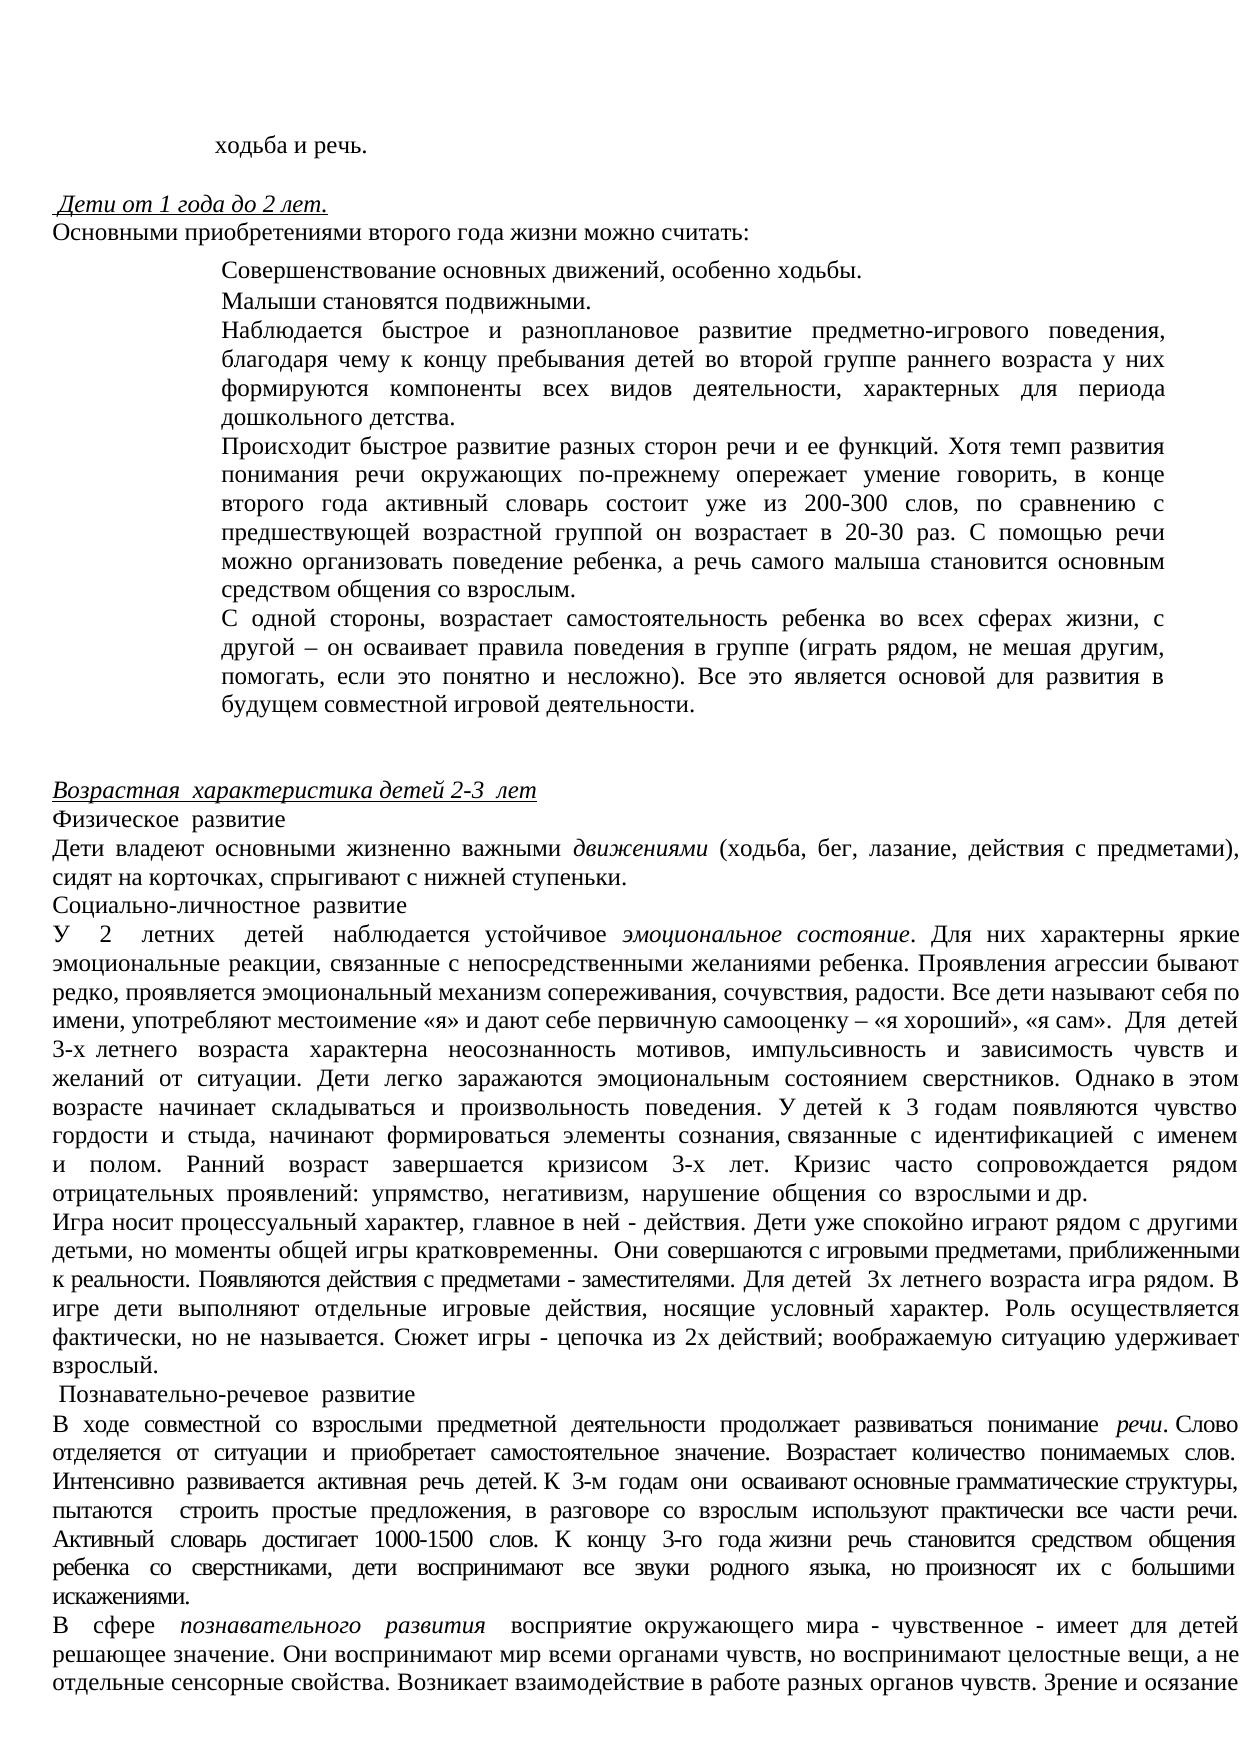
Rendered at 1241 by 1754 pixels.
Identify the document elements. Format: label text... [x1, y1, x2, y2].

text Дети владеют основными жизненно важными движениями (ходьба, бег, лазание, действия с предметами), сидят на корточках, спрыгивают с нижней ступеньки. [52, 833, 1240, 891]
text Игра носит процессуальный характер, главное в ней - действия. Дети уже спокойно играют рядом с другими детьми, но моменты общей игры кратковременны. Они совершаются с игровыми предметами, приближенными к реальности. Появляются действия с предметами - заместителями. Для детей 3х летнего возраста игра рядом. В игре дети выполняют отдельные игровые действия, носящие условный характер. Роль осуществляется фактически, но не называется. Сюжет игры - цепочка из 2х действий; воображаемую ситуацию удерживает взрослый. [52, 1207, 1240, 1379]
text В ходе совместной со взрослыми предметной деятельности продолжает развиваться понимание речи. Слово отделяется от ситуации и приобретает самостоятельное значение. Возрастает количество понимаемых слов. Интенсивно развивается активная речь детей. К 3-м годам они осваивают основные грамматические структуры, пытаются строить простые предложения, в разговоре со взрослым используют практически все части речи. Активный словарь достигает 1000-1500 слов. К концу 3-го года жизни речь становится средством общения ребенка со сверстниками, дети воспринимают все звуки родного языка, но произносят их с большими искажениями. [52, 1409, 1238, 1610]
text У 2 летних детей наблюдается устойчивое эмоциональное состояние. Для них характерны яркие эмоциональные реакции, связанные с непосредственными желаниями ребенка. Проявления агрессии бывают редко, проявляется эмоциональный механизм сопереживания, сочувствия, радости. Все дети называют себя по имени, употребляют местоимение «я» и дают себе первичную самооценку – «я хороший», «я сам». Для детей 3-х летнего возраста характерна неосознанность мотивов, импульсивность и зависимость чувств и желаний от ситуации. Дети легко заражаются эмоциональным состоянием сверстников. Однако в этом возрасте начинает складываться и произвольность поведения. У детей к 3 годам появляются чувство гордости и стыда, начинают формироваться элементы сознания, связанные с идентификацией с именем и полом. Ранний возраст завершается кризисом 3-х лет. Кризис часто сопровождается рядом отрицательных проявлений: упрямство, негативизм, нарушение общения со взрослыми и др. [52, 919, 1240, 1207]
text Познавательно-речевое развитие [52, 1379, 1240, 1408]
list С одной стороны, возрастает самостоятельность ребенка во всех сферах жизни, с другой – он осваивает правила поведения в группе (играть рядом, не мешая другим, помогать, если это понятно и несложно). Все это является основой для развития в будущем совместной игровой деятельности. [183, 603, 1166, 718]
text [52, 1610, 1240, 1696]
list Малыши становятся подвижными. [183, 285, 1240, 316]
text Основными приобретениями второго года жизни можно считать: [52, 218, 1240, 246]
text Социально-личностное развитие [52, 891, 1240, 919]
text Дети от 1 года до 2 лет. [52, 189, 1240, 218]
list Совершенствование основных движений, особенно ходьбы. [183, 254, 1240, 285]
text Физическое развитие [52, 804, 1240, 833]
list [177, 131, 1166, 159]
list Происходит быстрое развитие разных сторон речи и ее функций. Хотя темп развития понимания речи окружающих по-прежнему опережает умение говорить, в конце второго года активный словарь состоит уже из 200-300 слов, по сравнению с предшествующей возрастной группой он возрастает в 20-30 раз. С помощью речи можно организовать поведение ребенка, а речь самого малыша становится основным средством общения со взрослым. [183, 431, 1166, 603]
list Наблюдается быстрое и разноплановое развитие предметно-игрового поведения, благодаря чему к концу пребывания детей во второй группе раннего возраста у них формируются компоненты всех видов деятельности, характерных для периода дошкольного детства. [183, 316, 1166, 431]
text Возрастная характеристика детей 2-3 лет [52, 776, 1240, 804]
